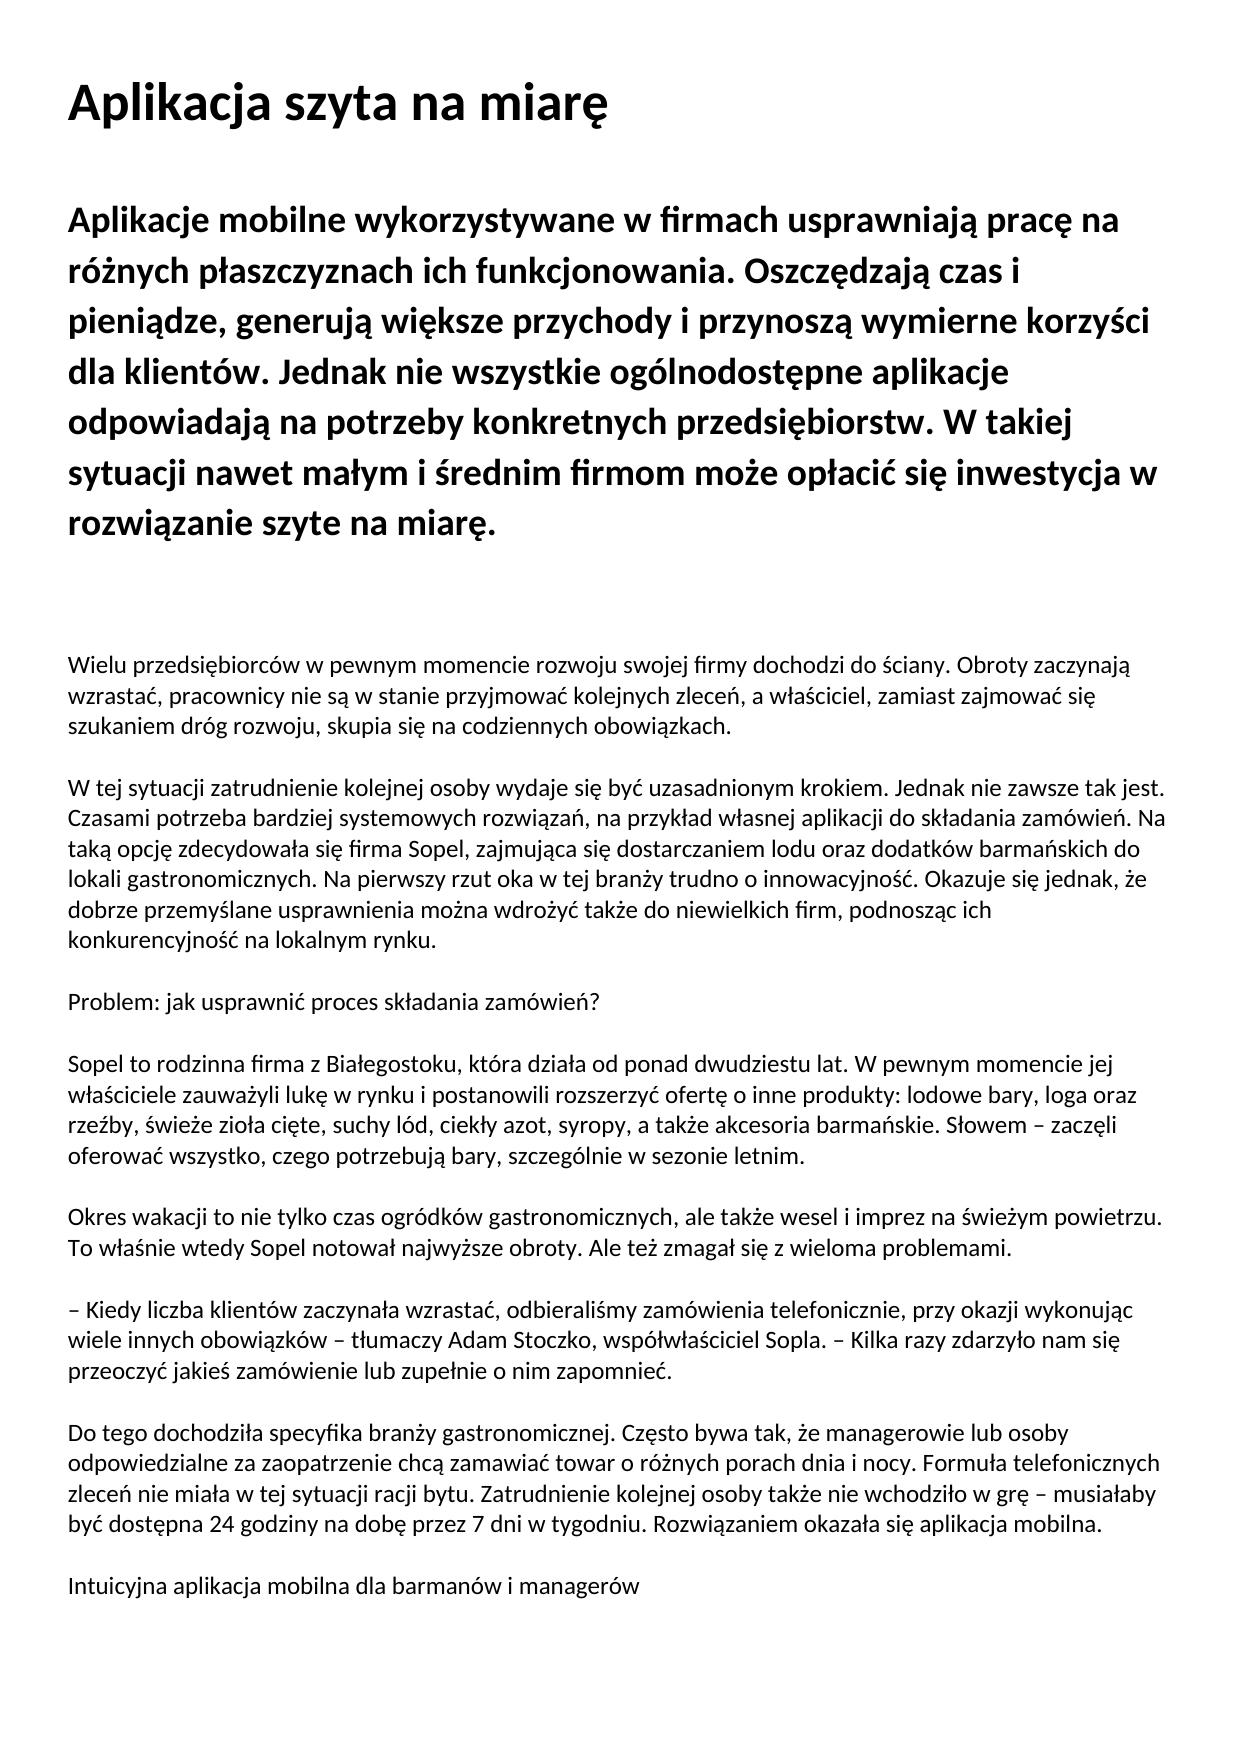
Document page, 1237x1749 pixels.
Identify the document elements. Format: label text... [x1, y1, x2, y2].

text Intuicyjna aplikacja mobilna dla barmanów i managerów [68, 1570, 1169, 1601]
text Aplikacja szyta na miarę [68, 68, 1169, 134]
text W tej sytuacji zatrudnienie kolejnej osoby wydaje się być uzasadnionym krokiem. Jednak nie zawsze tak jest. Czasami potrzeba bardziej systemowych rozwiązań, na przykład własnej aplikacji do składania zamówień. Na taką opcję zdecydowała się firma Sopel, zajmująca się dostarczaniem lodu oraz dodatków barmańskich do lokali gastronomicznych. Na pierwszy rzut oka w tej branży trudno o innowacyjność. Okazuje się jednak, że dobrze przemyślane usprawnienia można wdrożyć także do niewielkich firm, podnosząc ich konkurencyjność na lokalnym rynku. [68, 772, 1169, 955]
text Okres wakacji to nie tylko czas ogródków gastronomicznych, ale także wesel i imprez na świeżym powietrzu. To właśnie wtedy Sopel notował najwyższe obroty. Ale też zmagał się z wieloma problemami. [68, 1202, 1169, 1263]
text Do tego dochodziła specyfika branży gastronomicznej. Często bywa tak, że managerowie lub osoby odpowiedzialne za zaopatrzenie chcą zamawiać towar o różnych porach dnia i nocy. Formuła telefonicznych zleceń nie miała w tej sytuacji racji bytu. Zatrudnienie kolejnej osoby także nie wchodziło w grę – musiałaby być dostępna 24 godziny na dobę przez 7 dni w tygodniu. Rozwiązaniem okazała się aplikacja mobilna. [68, 1417, 1169, 1539]
text Problem: jak usprawnić proces składania zamówień? [68, 986, 1169, 1017]
text – Kiedy liczba klientów zaczynała wzrastać, odbieraliśmy zamówienia telefonicznie, przy okazji wykonując wiele innych obowiązków – tłumaczy Adam Stoczko, współwłaściciel Sopla. – Kilka razy zdarzyło nam się przeoczyć jakieś zamówienie lub zupełnie o nim zapomnieć. [68, 1294, 1169, 1385]
text Wielu przedsiębiorców w pewnym momencie rozwoju swojej firmy dochodzi do ściany. Obroty zaczynają wzrastać, pracownicy nie są w stanie przyjmować kolejnych zleceń, a właściciel, zamiast zajmować się szukaniem dróg rozwoju, skupia się na codziennych obowiązkach. [68, 649, 1169, 741]
text Aplikacje mobilne wykorzystywane w firmach usprawniają pracę na różnych płaszczyznach ich funkcjonowania. Oszczędzają czas i pieniądze, generują większe przychody i przynoszą wymierne korzyści dla klientów. Jednak nie wszystkie ogólnodostępne aplikacje odpowiadają na potrzeby konkretnych przedsiębiorstw. W takiej sytuacji nawet małym i średnim firmom może opłacić się inwestycja w rozwiązanie szyte na miarę. [68, 196, 1169, 545]
text Sopel to rodzinna firma z Białegostoku, która działa od ponad dwudziestu lat. W pewnym momencie jej właściciele zauważyli lukę w rynku i postanowili rozszerzyć ofertę o inne produkty: lodowe bary, loga oraz rzeźby, świeże zioła cięte, suchy lód, ciekły azot, syropy, a także akcesoria barmańskie. Słowem – zaczęli oferować wszystko, czego potrzebują bary, szczególnie w sezonie letnim. [68, 1048, 1169, 1170]
